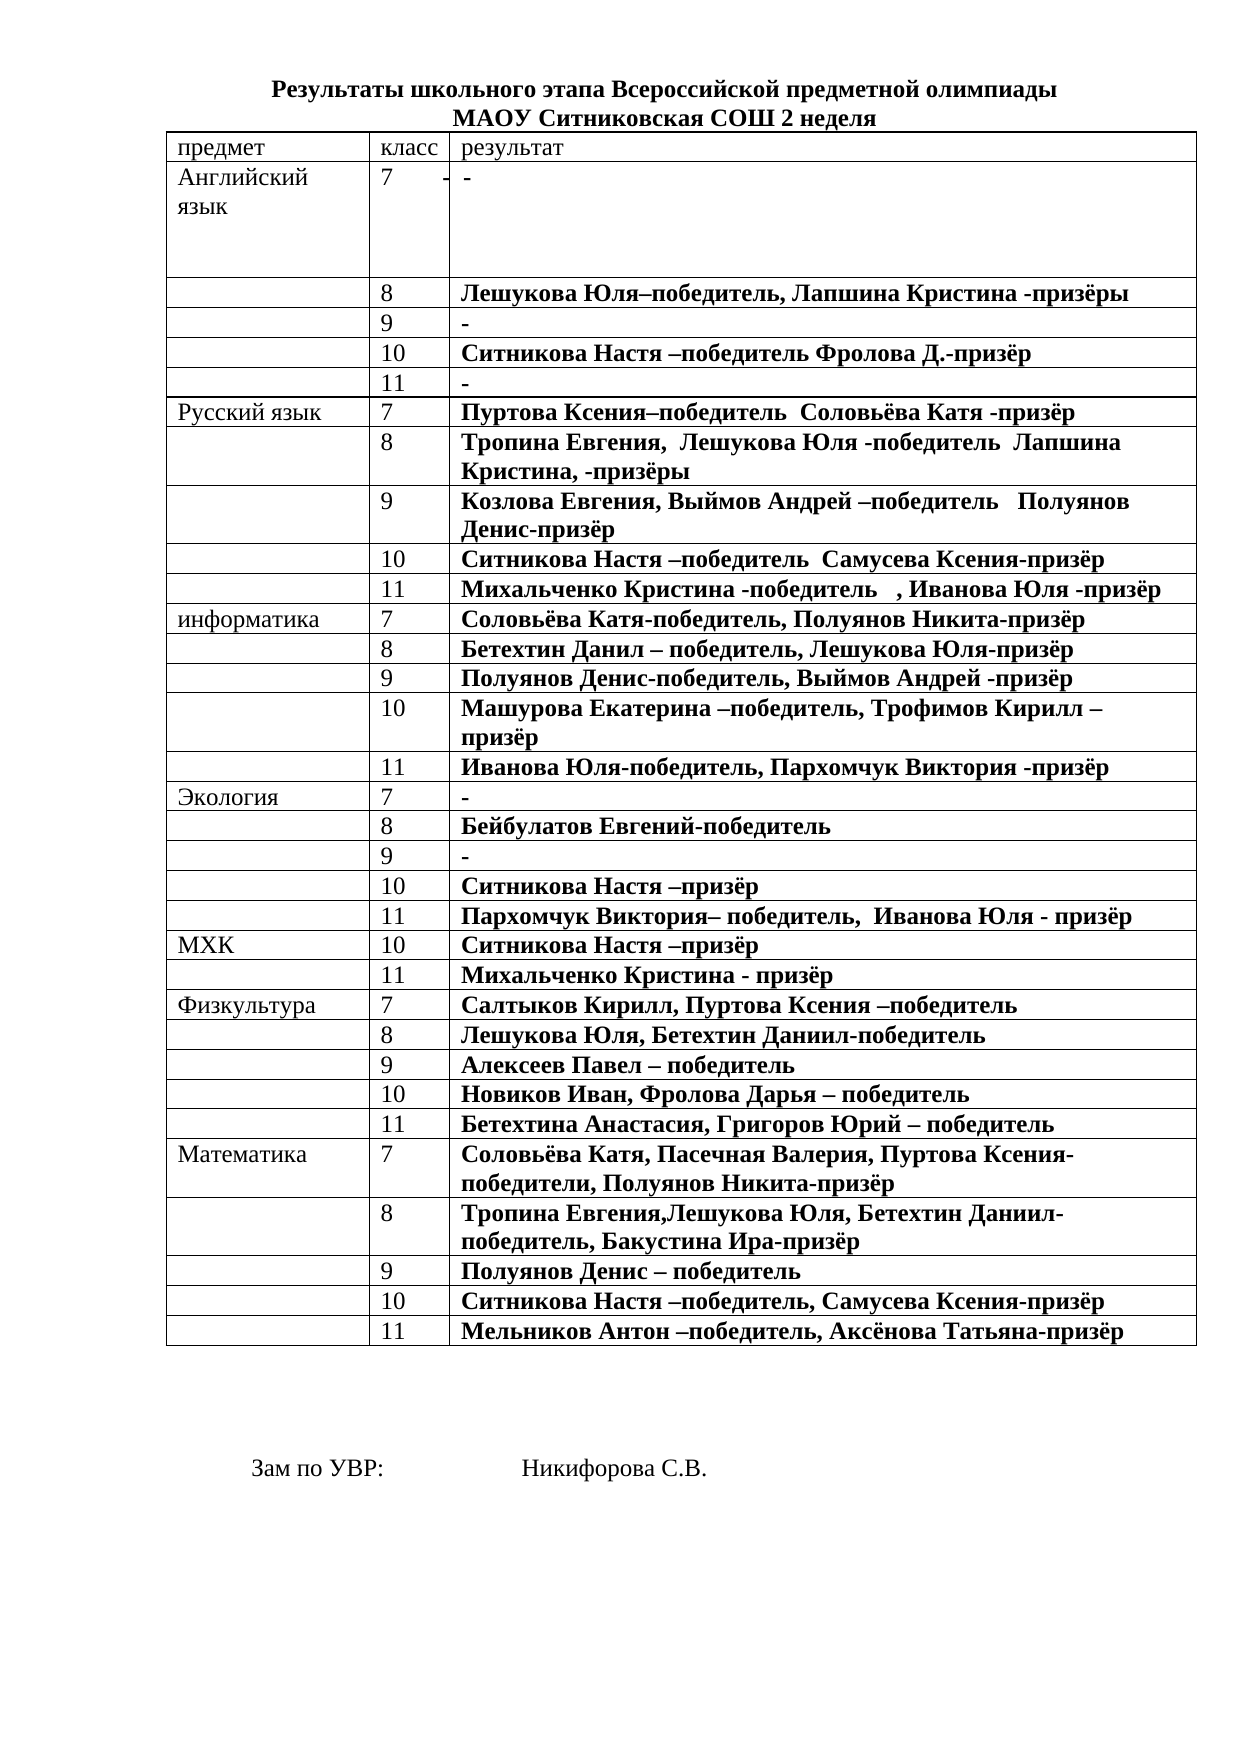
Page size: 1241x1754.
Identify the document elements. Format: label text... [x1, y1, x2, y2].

table_cell Мельников Антон –победитель, Аксёнова Татьяна-призёр [450, 1316, 1196, 1344]
table_cell 10 [370, 1286, 449, 1315]
table_cell Экология [167, 782, 369, 810]
table_cell [167, 308, 369, 337]
table_cell 8 [370, 278, 449, 307]
table_cell Салтыков Кирилл, Пуртова Ксения –победитель [450, 990, 1196, 1019]
table_cell 10 [370, 544, 449, 573]
table_cell Лешукова Юля, Бетехтин Даниил-победитель [450, 1020, 1196, 1049]
table_cell 11 [370, 574, 449, 603]
table_cell Русский язык [167, 398, 369, 426]
table_cell [167, 901, 369, 929]
table_cell [167, 841, 369, 870]
table_cell [167, 960, 369, 989]
table_cell [167, 693, 369, 751]
table_cell [167, 574, 369, 603]
table_cell 10 [370, 871, 449, 900]
table_cell 11 [370, 368, 449, 396]
table_cell Английский язык [167, 162, 369, 277]
table_cell Новиков Иван, Фролова Дарья – победитель [450, 1080, 1196, 1108]
table_cell [167, 368, 369, 396]
table_cell 7 [370, 162, 449, 277]
table_cell 7 [370, 604, 449, 633]
table_cell 11 [370, 960, 449, 989]
table_cell [167, 278, 369, 307]
table_cell Пуртова Ксения–победитель Соловьёва Катя -призёр [450, 398, 1196, 426]
table_cell Математика [167, 1139, 369, 1197]
table_cell - [450, 782, 1196, 810]
table_cell 9 [370, 664, 449, 692]
table_cell Алексеев Павел – победитель [450, 1050, 1196, 1078]
table_cell Полуянов Денис-победитель, Выймов Андрей -призёр [450, 664, 1196, 692]
table_cell 10 [370, 693, 449, 751]
table_cell 9 [370, 1256, 449, 1285]
table_cell [167, 664, 369, 692]
table_header результат [450, 133, 1196, 161]
table_cell 8 [370, 427, 449, 485]
table_cell Ситникова Настя –призёр [450, 871, 1196, 900]
table_cell - [450, 841, 1196, 870]
table_cell Лешукова Юля–победитель, Лапшина Кристина -призёры [450, 278, 1196, 307]
table_cell Михальченко Кристина -победитель , Иванова Юля -призёр [450, 574, 1196, 603]
table_cell 11 [370, 1109, 449, 1138]
table_cell Козлова Евгения, Выймов Андрей –победитель Полуянов Денис-призёр [450, 486, 1196, 543]
table_cell 7 [370, 1139, 449, 1197]
table_cell 11 [370, 1316, 449, 1344]
table_cell Ситникова Настя –победитель, Самусева Ксения-призёр [450, 1286, 1196, 1315]
table_cell - - [450, 162, 1196, 277]
table_cell 11 [370, 752, 449, 781]
table_cell 10 [370, 338, 449, 367]
table_cell Соловьёва Катя, Пасечная Валерия, Пуртова Ксения-победители, Полуянов Никита-призёр [450, 1139, 1196, 1197]
table_cell 9 [370, 1050, 449, 1078]
table_cell [167, 486, 369, 543]
table_cell 8 [370, 811, 449, 840]
table_cell Физкультура [167, 990, 369, 1019]
table_cell Пархомчук Виктория– победитель, Иванова Юля - призёр [450, 901, 1196, 929]
table_cell [167, 1109, 369, 1138]
table_header класс [370, 133, 449, 161]
table_cell [167, 1020, 369, 1049]
table_cell Бетехтин Данил – победитель, Лешукова Юля-призёр [450, 634, 1196, 662]
table_cell информатика [167, 604, 369, 633]
table_cell - [450, 368, 1196, 396]
table_cell [167, 1316, 369, 1344]
table_cell 7 [370, 990, 449, 1019]
table_cell Бейбулатов Евгений-победитель [450, 811, 1196, 840]
table_cell Машурова Екатерина –победитель, Трофимов Кирилл – призёр [450, 693, 1196, 751]
table_cell [167, 1080, 369, 1108]
table_cell [167, 544, 369, 573]
table_cell Тропина Евгения,Лешукова Юля, Бетехтин Даниил-победитель, Бакустина Ира-призёр [450, 1198, 1196, 1255]
table_cell [167, 338, 369, 367]
table_cell [167, 427, 369, 485]
table_cell 9 [370, 308, 449, 337]
table_cell [167, 871, 369, 900]
table_cell 8 [370, 1198, 449, 1255]
table_cell Соловьёва Катя-победитель, Полуянов Никита-призёр [450, 604, 1196, 633]
table_cell 8 [370, 1020, 449, 1049]
table_cell 7 [370, 782, 449, 810]
table_cell - [450, 308, 1196, 337]
text Результаты школьного этапа Всероссийской предметной олимпиады [177, 74, 1152, 103]
table_cell [167, 1198, 369, 1255]
table_cell Ситникова Настя –победитель Самусева Ксения-призёр [450, 544, 1196, 573]
table_cell 11 [370, 901, 449, 929]
table_cell Ситникова Настя –призёр [450, 931, 1196, 959]
table_cell 9 [370, 841, 449, 870]
text Зам по УВР: Никифорова С.В. [177, 1453, 1152, 1482]
table_cell [167, 634, 369, 662]
table_cell Иванова Юля-победитель, Пархомчук Виктория -призёр [450, 752, 1196, 781]
table_cell 7 [370, 398, 449, 426]
table_cell 8 [370, 634, 449, 662]
text МАОУ Ситниковская СОШ 2 неделя [177, 103, 1152, 131]
table_cell [167, 1256, 369, 1285]
table_cell 9 [370, 486, 449, 543]
table_cell [167, 811, 369, 840]
table_cell 10 [370, 1080, 449, 1108]
table_header предмет [167, 133, 369, 161]
table_cell [167, 1050, 369, 1078]
table_cell Бетехтина Анастасия, Григоров Юрий – победитель [450, 1109, 1196, 1138]
table_cell 10 [370, 931, 449, 959]
table_cell Тропина Евгения, Лешукова Юля -победитель Лапшина Кристина, -призёры [450, 427, 1196, 485]
table_cell Ситникова Настя –победитель Фролова Д.-призёр [450, 338, 1196, 367]
table_cell Полуянов Денис – победитель [450, 1256, 1196, 1285]
table_cell Михальченко Кристина - призёр [450, 960, 1196, 989]
table_cell МХК [167, 931, 369, 959]
table_cell [167, 1286, 369, 1315]
table_cell [167, 752, 369, 781]
